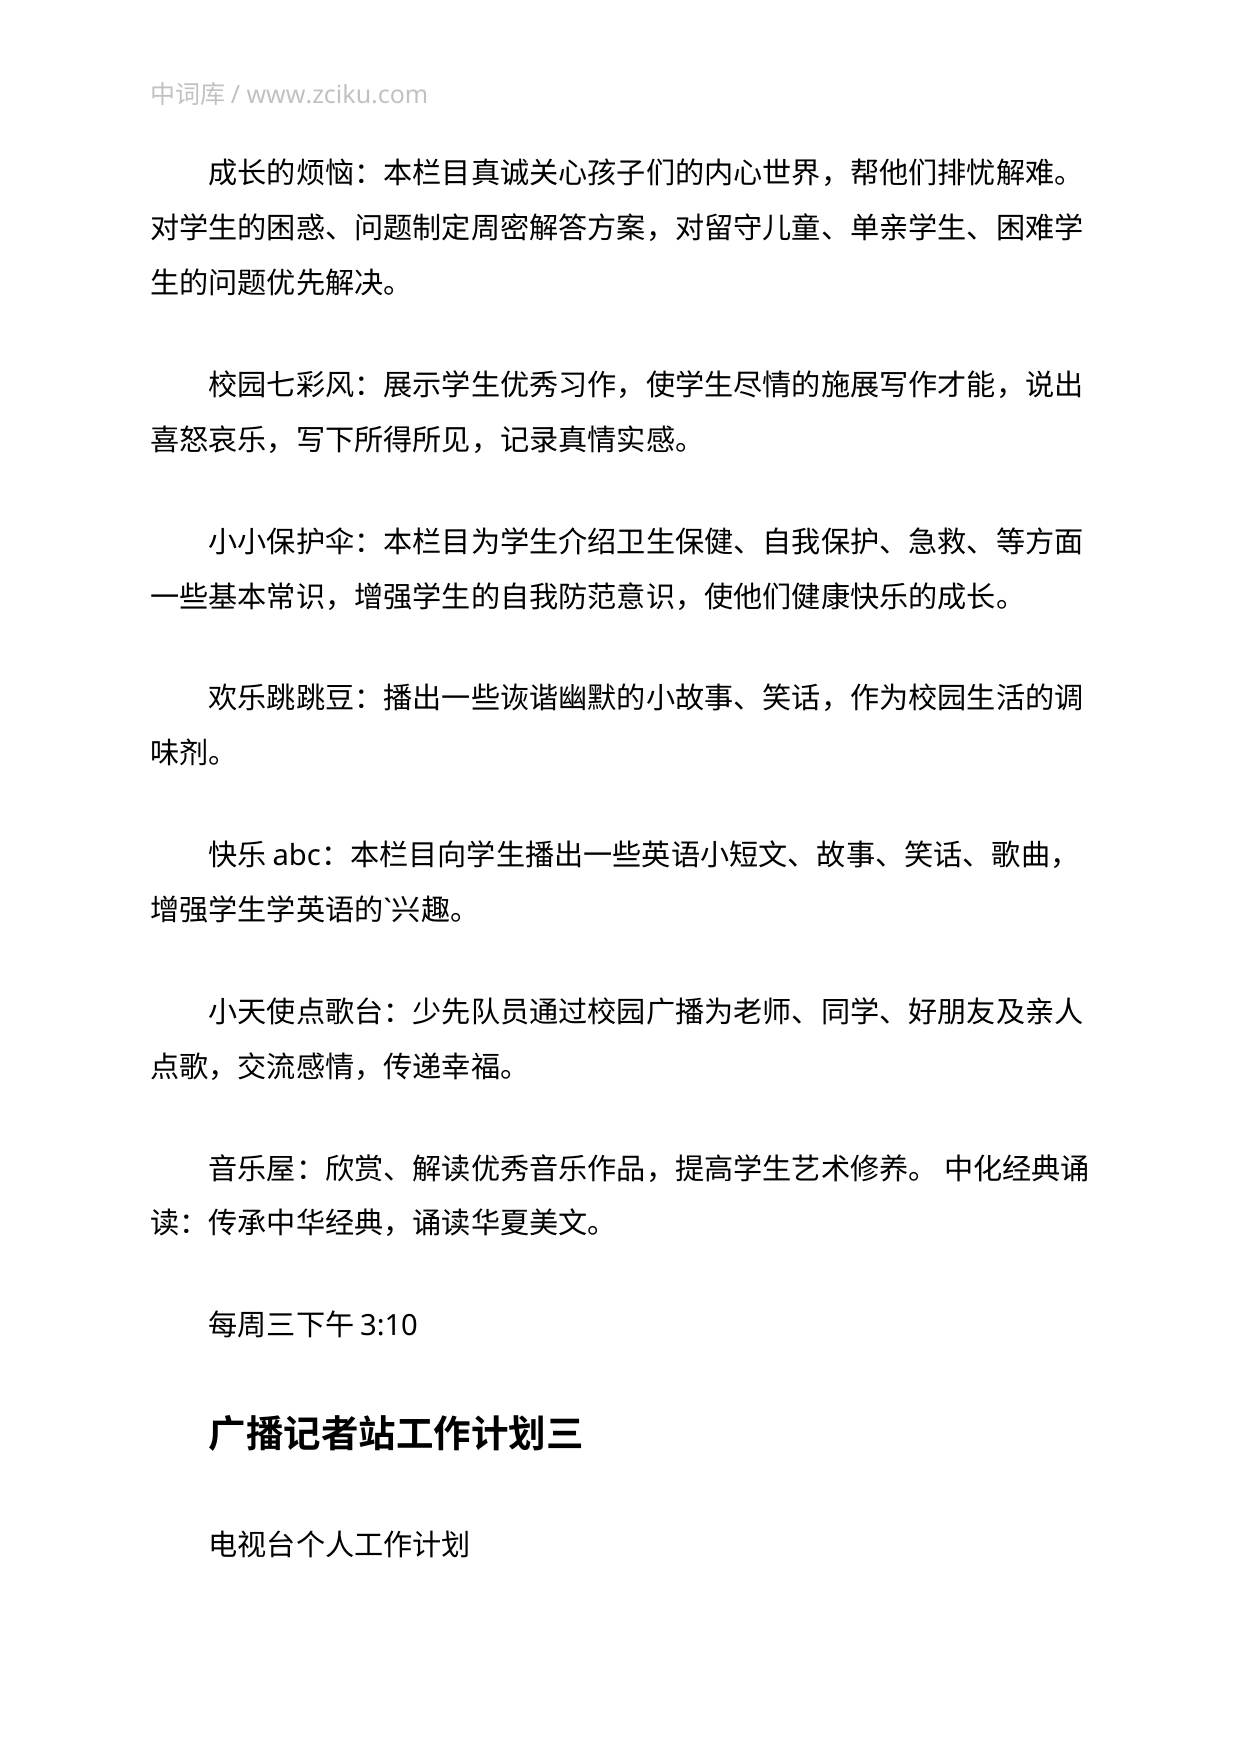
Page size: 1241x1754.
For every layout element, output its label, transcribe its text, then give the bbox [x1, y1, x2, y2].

text 欢乐跳跳豆：播出一些诙谐幽默的小故事、笑话，作为校园生活的调味剂。 [150, 675, 1090, 772]
text 快乐abc：本栏目向学生播出一些英语小短文、故事、笑话、歌曲，增强学生学英语的`兴趣。 [150, 832, 1090, 929]
text 广播记者站工作计划三 [150, 1404, 1090, 1458]
text 校园七彩风：展示学生优秀习作，使学生尽情的施展写作才能，说出喜怒哀乐，写下所得所见，记录真情实感。 [150, 362, 1090, 459]
text 每周三下午3:10 [150, 1302, 1090, 1344]
text 小天使点歌台：少先队员通过校园广播为老师、同学、好朋友及亲人点歌，交流感情，传递幸福。 [150, 988, 1090, 1086]
text 成长的烦恼：本栏目真诚关心孩子们的内心世界，帮他们排忧解难。对学生的困惑、问题制定周密解答方案，对留守儿童、单亲学生、困难学生的问题优先解决。 [150, 150, 1090, 302]
text 小小保护伞：本栏目为学生介绍卫生保健、自我保护、急救、等方面一些基本常识，增强学生的自我防范意识，使他们健康快乐的成长。 [150, 518, 1090, 615]
text 音乐屋：欣赏、解读优秀音乐作品，提高学生艺术修养。 中化经典诵读：传承中华经典，诵读华夏美文。 [150, 1145, 1090, 1242]
text 电视台个人工作计划 [150, 1521, 1090, 1563]
